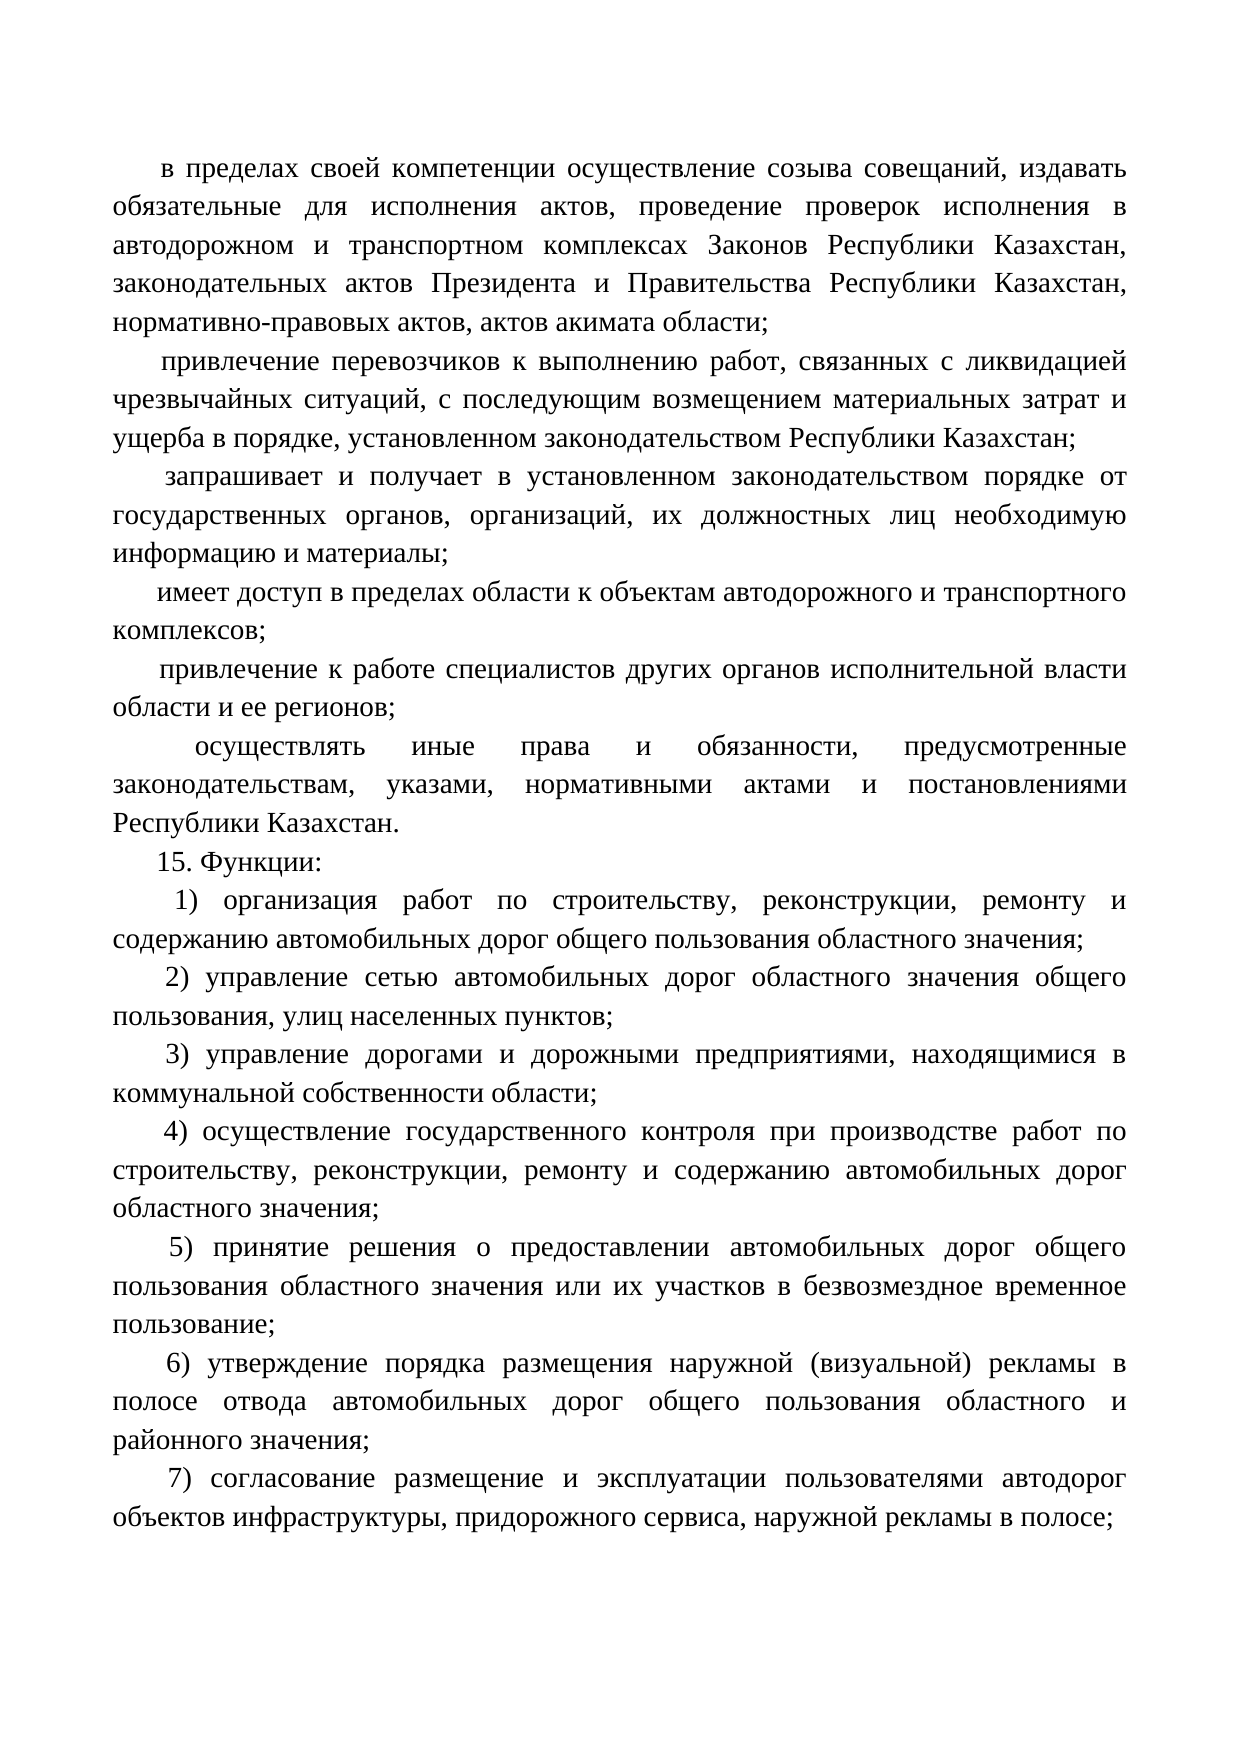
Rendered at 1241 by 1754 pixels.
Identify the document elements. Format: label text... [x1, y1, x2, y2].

text привлечение перевозчиков к выполнению работ, связанных с ликвидацией чрезвычайных ситуаций, с последующим возмещением материальных затрат и ущерба в порядке, установленном законодательством Республики Казахстан; [112, 343, 1128, 453]
text осуществлять иные права и обязанности, предусмотренные законодательствам, указами, нормативными актами и постановлениями Республики Казахстан. [112, 728, 1128, 839]
text 5) принятие решения о предоставлении автомобильных дорог общего пользования областного значения или их участков в безвозмездное временное пользование; [112, 1229, 1128, 1340]
text 1) организация работ по строительству, реконструкции, ремонту и содержанию автомобильных дорог общего пользования областного значения; [112, 882, 1128, 954]
text 2) управление сетью автомобильных дорог областного значения общего пользования, улиц населенных пунктов; [112, 959, 1128, 1031]
text 3) управление дорогами и дорожными предприятиями, находящимися в коммунальной собственности области; [112, 1036, 1128, 1108]
text 7) согласование размещение и эксплуатации пользователями автодорог объектов инфраструктуры, придорожного сервиса, наружной рекламы в полосе; [112, 1460, 1128, 1532]
text имеет доступ в пределах области к объектам автодорожного и транспортного комплексов; [112, 574, 1128, 646]
text 6) утверждение порядка размещения наружной (визуальной) рекламы в полосе отвода автомобильных дорог общего пользования областного и районного значения; [112, 1345, 1128, 1455]
text привлечение к работе специалистов других органов исполнительной власти области и ее регионов; [112, 651, 1128, 723]
text в пределах своей компетенции осуществление созыва совещаний, издавать обязательные для исполнения актов, проведение проверок исполнения в автодорожном и транспортном комплексах Законов Республики Казахстан, законодательных актов Президента и Правительства Республики Казахстан, нормативно-правовых актов, актов акимата области; [112, 150, 1128, 338]
text 4) осуществление государственного контроля при производстве работ по строительству, реконструкции, ремонту и содержанию автомобильных дорог областного значения; [112, 1113, 1128, 1224]
text запрашивает и получает в установленном законодательством порядке от государственных органов, организаций, их должностных лиц необходимую информацию и материалы; [112, 458, 1128, 569]
text 15. Функции: [112, 844, 1128, 877]
